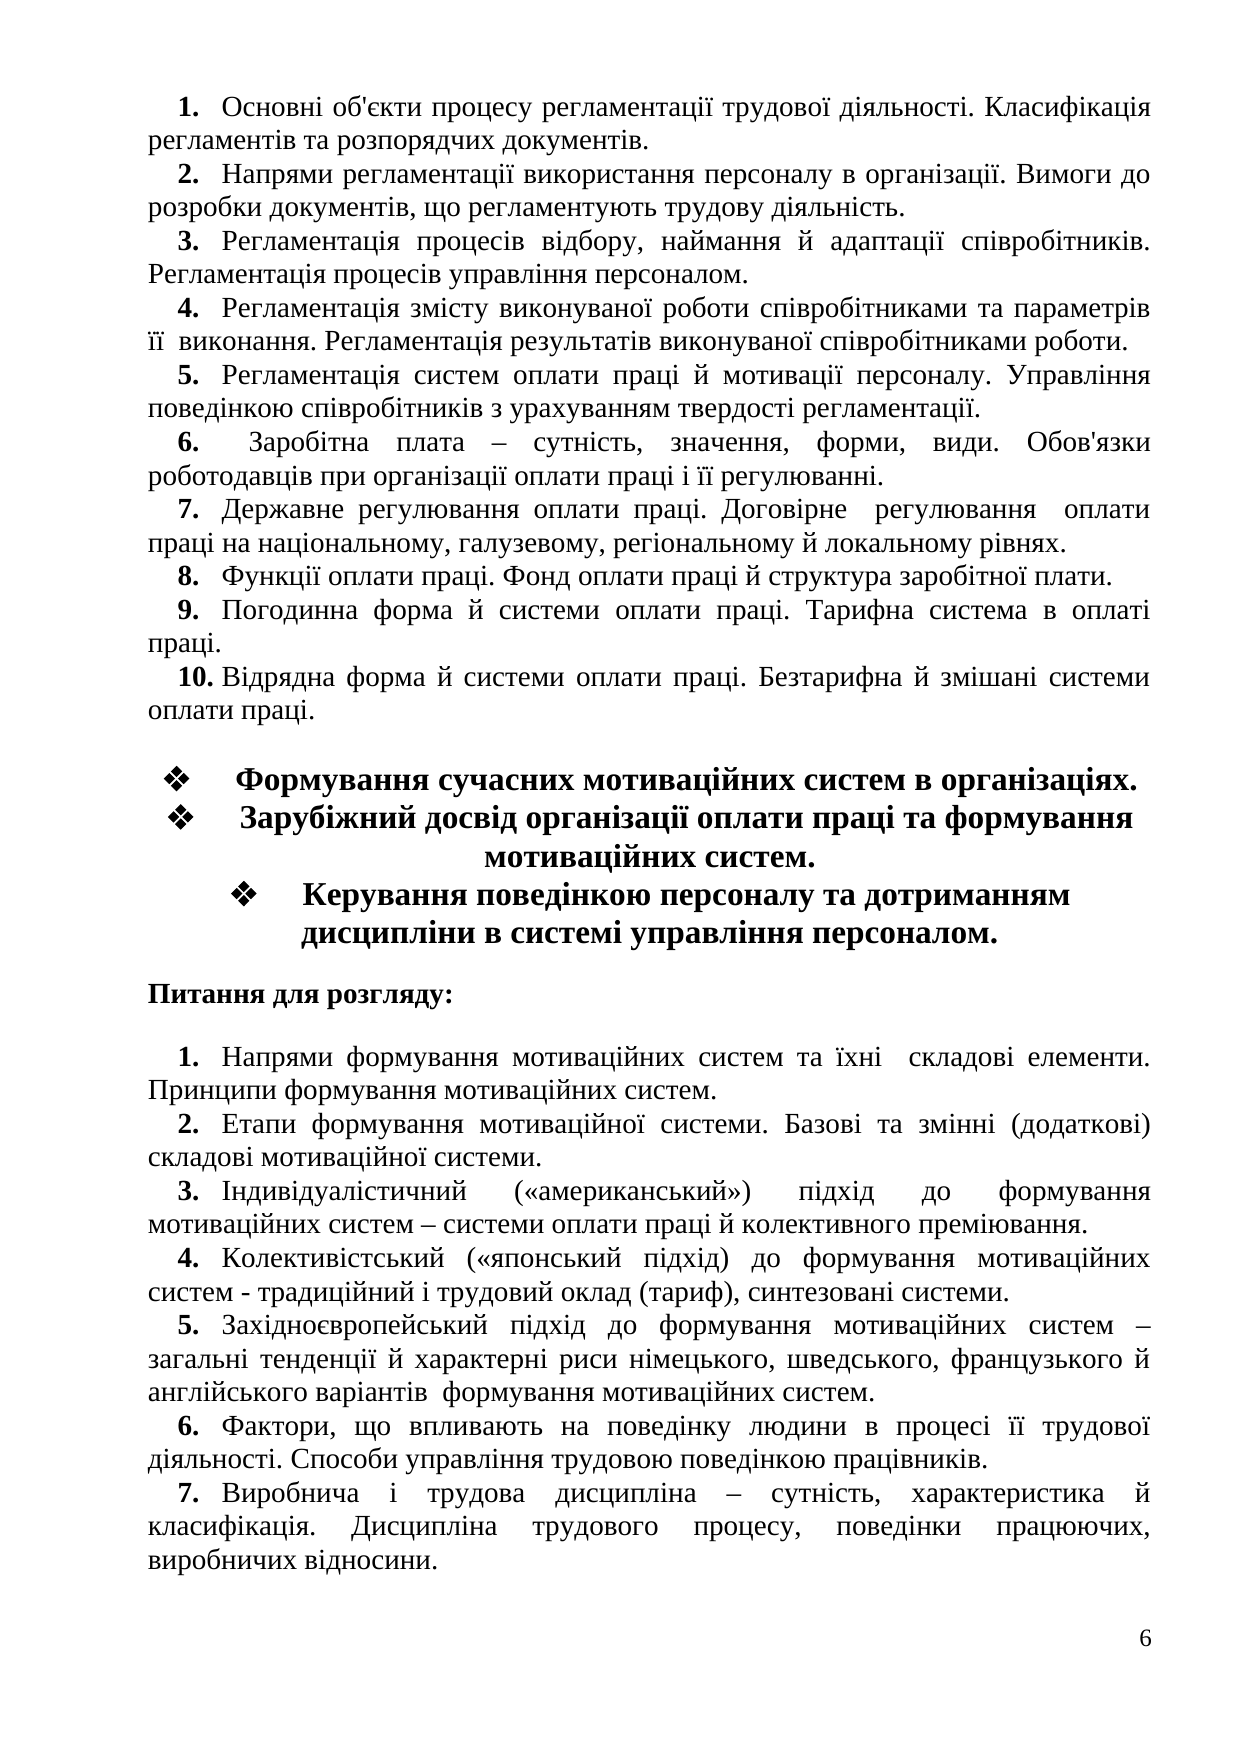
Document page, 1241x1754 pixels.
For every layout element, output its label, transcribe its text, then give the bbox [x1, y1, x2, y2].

list Регламентація змісту виконуваної роботи співробітниками та параметрів її виконання. Регламентація результатів виконуваної співробітниками роботи. [148, 290, 1152, 357]
list Державне регулювання оплати праці. Договірне регулювання оплати праці на національному, галузевому, регіональному й локальному рівнях. [148, 491, 1152, 558]
list Виробнича і трудова дисципліна – сутність, характеристика й класифікація. Дисципліна трудового процесу, поведінки працюючих, виробничих відносини. [148, 1475, 1152, 1576]
list Напрями регламентації використання персоналу в організації. Вимоги до розробки документів, що регламентують трудову діяльність. [148, 156, 1152, 223]
list Регламентація систем оплати праці й мотивації персоналу. Управління поведінкою співробітників з урахуванням твердості регламентації. [148, 357, 1152, 424]
list Погодинна форма й системи оплати праці. Тарифна система в оплаті праці. [148, 592, 1152, 659]
list Етапи формування мотиваційної системи. Базові та змінні (додаткові) складові мотиваційної системи. [148, 1106, 1152, 1173]
text Питання для розгляду: [148, 976, 1152, 1010]
list Регламентація процесів відбору, наймання й адаптації співробітників. Регламентація процесів управління персоналом. [148, 223, 1152, 290]
list Формування сучасних мотиваційних систем в організаціях. [148, 759, 1152, 798]
list Відрядна форма й системи оплати праці. Безтарифна й змішані системи оплати праці. [148, 659, 1152, 726]
list Західноєвропейський підхід до формування мотиваційних систем – загальні тенденції й характерні риси німецького, шведського, французького й англійського варіантів формування мотиваційних систем. [148, 1307, 1152, 1408]
list Зарубіжний досвід організації оплати праці та формування мотиваційних систем. [148, 798, 1152, 874]
list Керування поведінкою персоналу та дотриманням дисципліни в системі управління персоналом. [148, 874, 1152, 951]
list Колективістський («японський підхід) до формування мотиваційних систем - традиційний і трудовий оклад (тариф), синтезовані системи. [148, 1240, 1152, 1307]
list Напрями формування мотиваційних систем та їхні складові елементи. Принципи формування мотиваційних систем. [148, 1039, 1152, 1106]
list Основні об'єкти процесу регламентації трудової діяльності. Класифікація регламентів та розпорядчих документів. [148, 89, 1152, 156]
list Індивідуалістичний («американський») підхід до формування мотиваційних систем – системи оплати праці й колективного преміювання. [148, 1173, 1152, 1240]
list Заробітна плата – сутність, значення, форми, види. Обов'язки роботодавців при організації оплати праці і її регулюванні. [148, 424, 1152, 491]
list Фактори, що впливають на поведінку людини в процесі її трудової діяльності. Способи управління трудовою поведінкою працівників. [148, 1408, 1152, 1475]
list Функції оплати праці. Фонд оплати праці й структура заробітної плати. [148, 558, 1152, 592]
